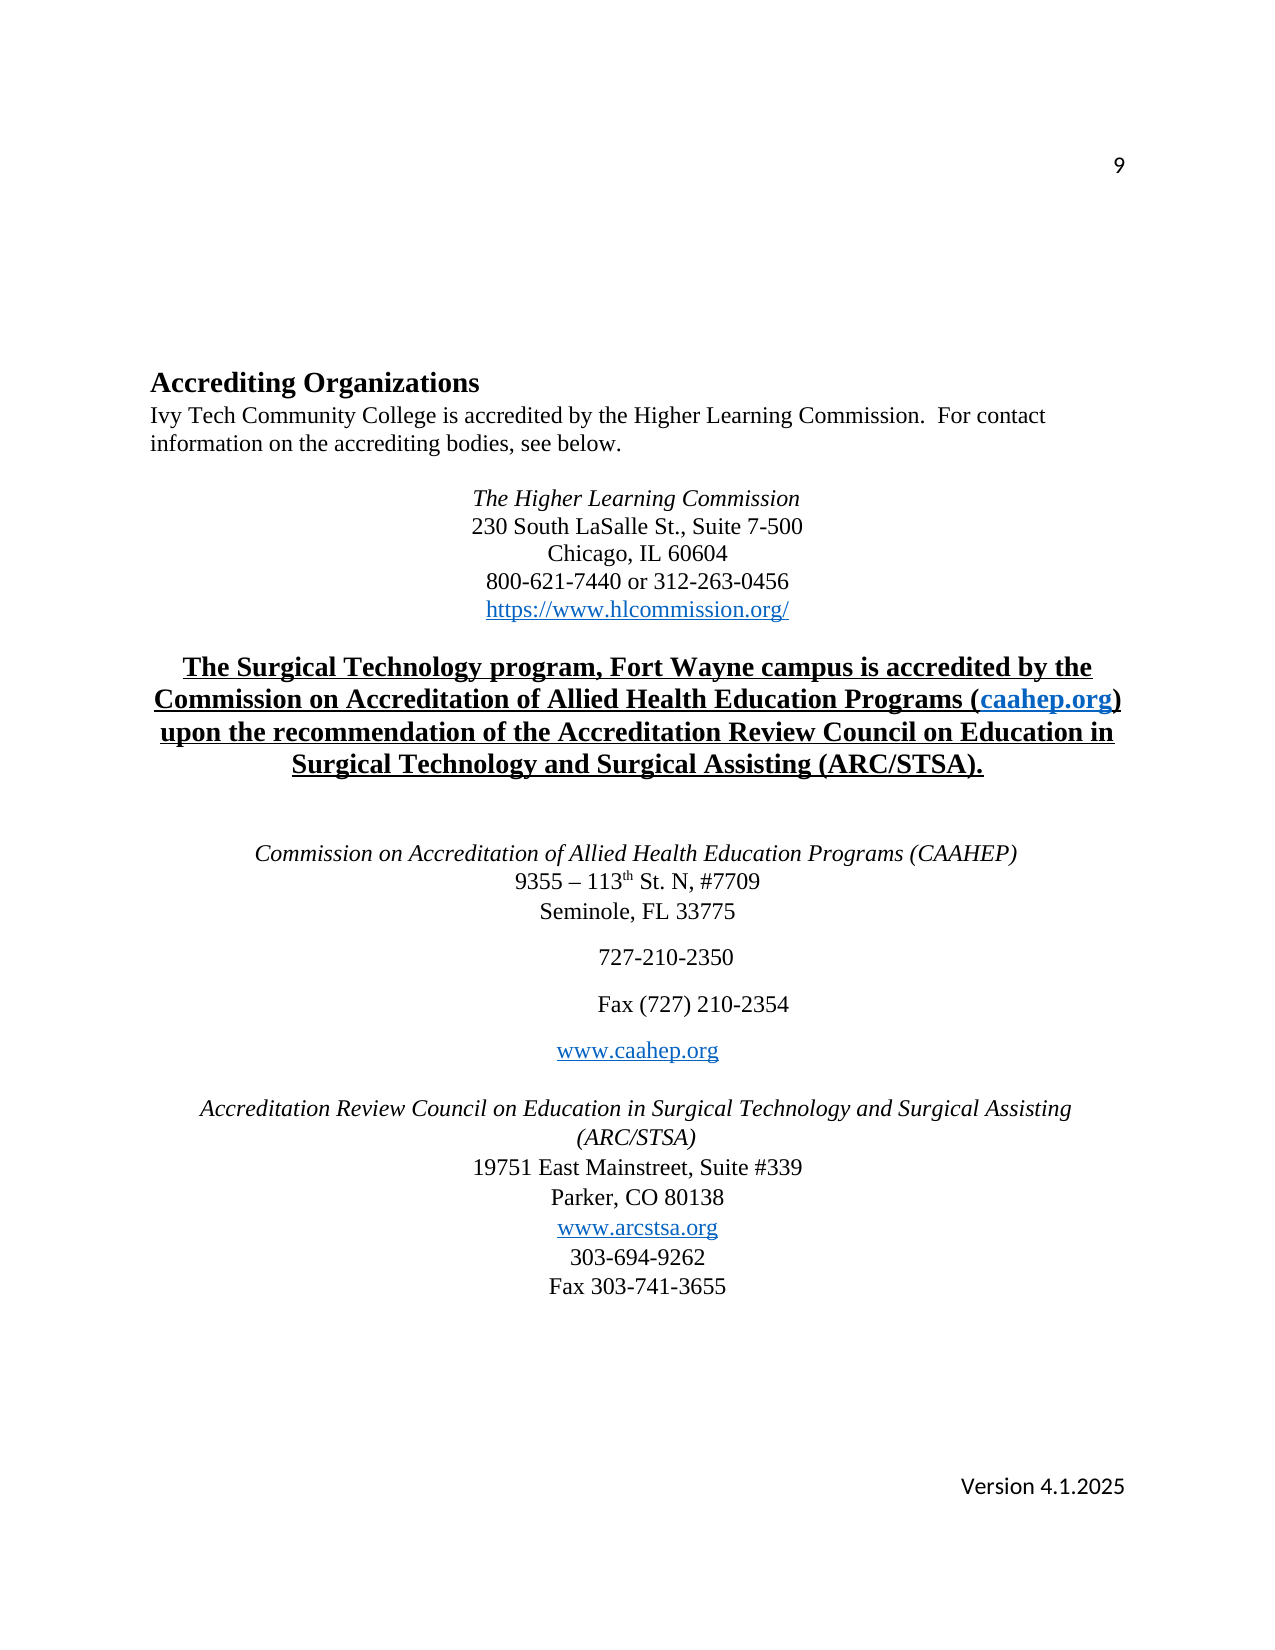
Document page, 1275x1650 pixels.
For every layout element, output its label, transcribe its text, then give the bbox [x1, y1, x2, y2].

text Fax 303-741-3655 [150, 1272, 1125, 1300]
text 727-210-2350 [225, 943, 1125, 971]
text www.caahep.org [150, 1036, 1125, 1064]
text Accreditation Review Council on Education in Surgical Technology and Surgical Assisting (ARC/STSA) [150, 1093, 1125, 1151]
text Ivy Tech Community College is accredited by the Higher Learning Commission. For contact information on the accrediting bodies, see below. [150, 401, 1125, 457]
text 19751 East Mainstreet, Suite #339 [150, 1153, 1125, 1181]
subtitle Accrediting Organizations [150, 365, 1125, 399]
text 9355 – 113th St. N, #7709 Seminole, FL 33775 [150, 867, 1125, 924]
text Fax (727) 210-2354 [150, 990, 1125, 1017]
text 303-694-9262 [150, 1242, 1125, 1270]
text https://www.hlcommission.org/ [150, 594, 1125, 622]
text 800-621-7440 or 312-263-0456 [150, 567, 1125, 594]
text 230 South LaSalle St., Suite 7-500 [150, 512, 1125, 539]
text www.arcstsa.org [150, 1213, 1125, 1240]
text Parker, CO 80138 [150, 1183, 1125, 1211]
text Commission on Accreditation of Allied Health Education Programs (CAAHEP) [150, 839, 1125, 867]
text Chicago, IL 60604 [150, 539, 1125, 567]
text The Surgical Technology program, Fort Wayne campus is accredited by the Commission on Accreditation of Allied Health Education Programs (caahep.org) upon the recommendation of the Accreditation Review Council on Education in Surgical Technology and Surgical Assisting (ARC/STSA). [150, 650, 1125, 779]
text The Higher Learning Commission [150, 484, 1125, 512]
